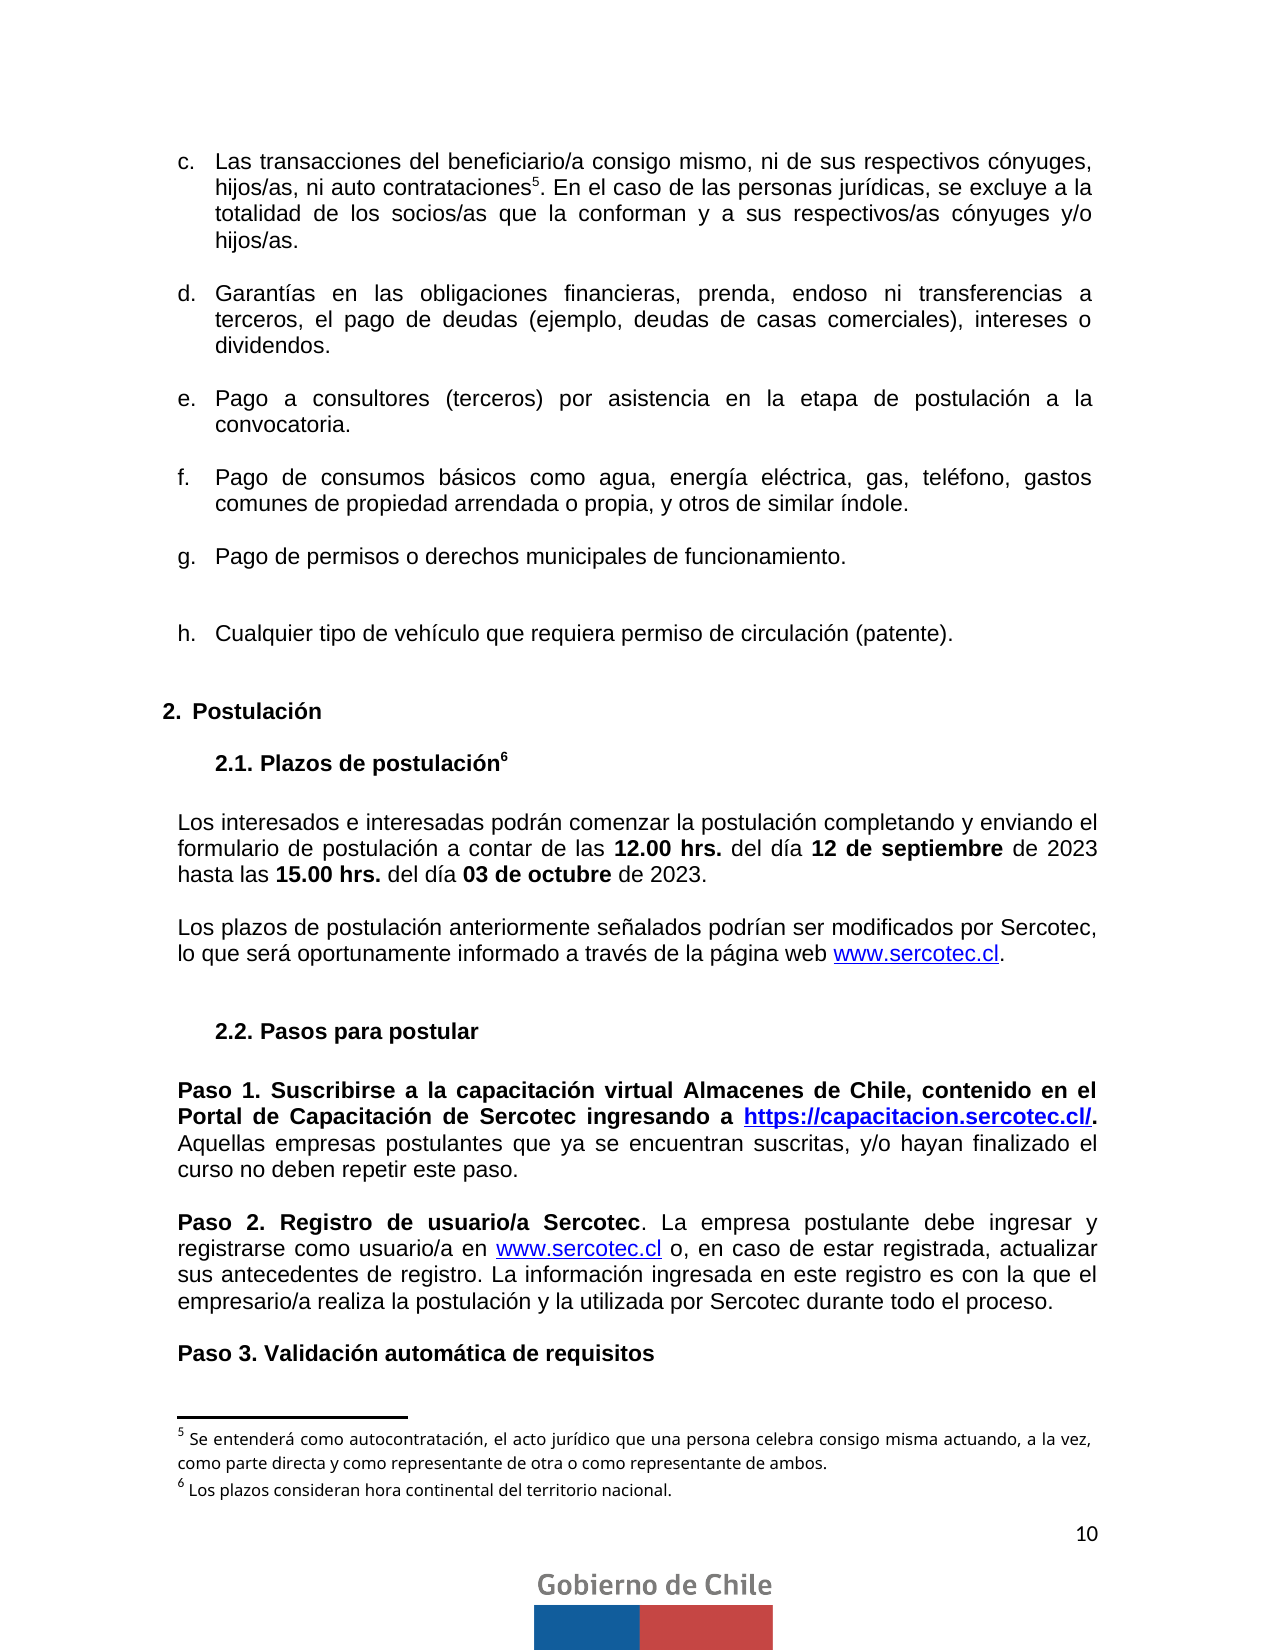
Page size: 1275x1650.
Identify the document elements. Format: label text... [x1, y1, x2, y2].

subtitle Pasos para postular [215, 1018, 1098, 1044]
list Pago a consultores (terceros) por asistencia en la etapa de postulación a la convocatoria. [177, 385, 1093, 438]
text Los interesados e interesadas podrán comenzar la postulación completando y enviando el formulario de postulación a contar de las 12.00 hrs. del día 12 de septiembre de 2023 hasta las 15.00 hrs. del día 03 de octubre de 2023. [177, 808, 1098, 887]
text Paso 3. Validación automática de requisitos [177, 1340, 1098, 1367]
picture [532, 1560, 774, 1650]
list Garantías en las obligaciones financieras, prenda, endoso ni transferencias a terceros, el pago de deudas (ejemplo, deudas de casas comerciales), intereses o dividendos. [177, 279, 1093, 358]
list Pago de consumos básicos como agua, energía eléctrica, gas, teléfono, gastos comunes de propiedad arrendada o propia, y otros de similar índole. [177, 464, 1093, 517]
text Paso 2. Registro de usuario/a Sercotec. La empresa postulante debe ingresar y registrarse como usuario/a en www.sercotec.cl o, en caso de estar registrada, actualizar sus antecedentes de registro. La información ingresada en este registro es con la que el empresario/a realiza la postulación y la utilizada por Sercotec durante todo el proceso. [177, 1209, 1098, 1314]
text Paso 1. Suscribirse a la capacitación virtual Almacenes de Chile, contenido en el Portal de Capacitación de Sercotec ingresando a https://capacitacion.sercotec.cl/. Aquellas empresas postulantes que ya se encuentran suscritas, y/o hayan finalizado el curso no deben repetir este paso. [177, 1077, 1098, 1182]
list Cualquier tipo de vehículo que requiera permiso de circulación (patente). [177, 620, 1093, 647]
subtitle Plazos de postulación [215, 749, 1098, 776]
subtitle Postulación [162, 698, 1098, 724]
list Pago de permisos o derechos municipales de funcionamiento. [177, 543, 1093, 569]
list Las transacciones del beneficiario/a consigo mismo, ni de sus respectivos cónyuges, hijos/as, ni auto contrataciones. En el caso de las personas jurídicas, se excluye a la totalidad de los socios/as que la conforman y a sus respectivos/as cónyuges y/o hijos/as. [177, 148, 1093, 253]
text Los plazos de postulación anteriormente señalados podrían ser modificados por Sercotec, lo que será oportunamente informado a través de la página web www.sercotec.cl. [177, 914, 1098, 967]
